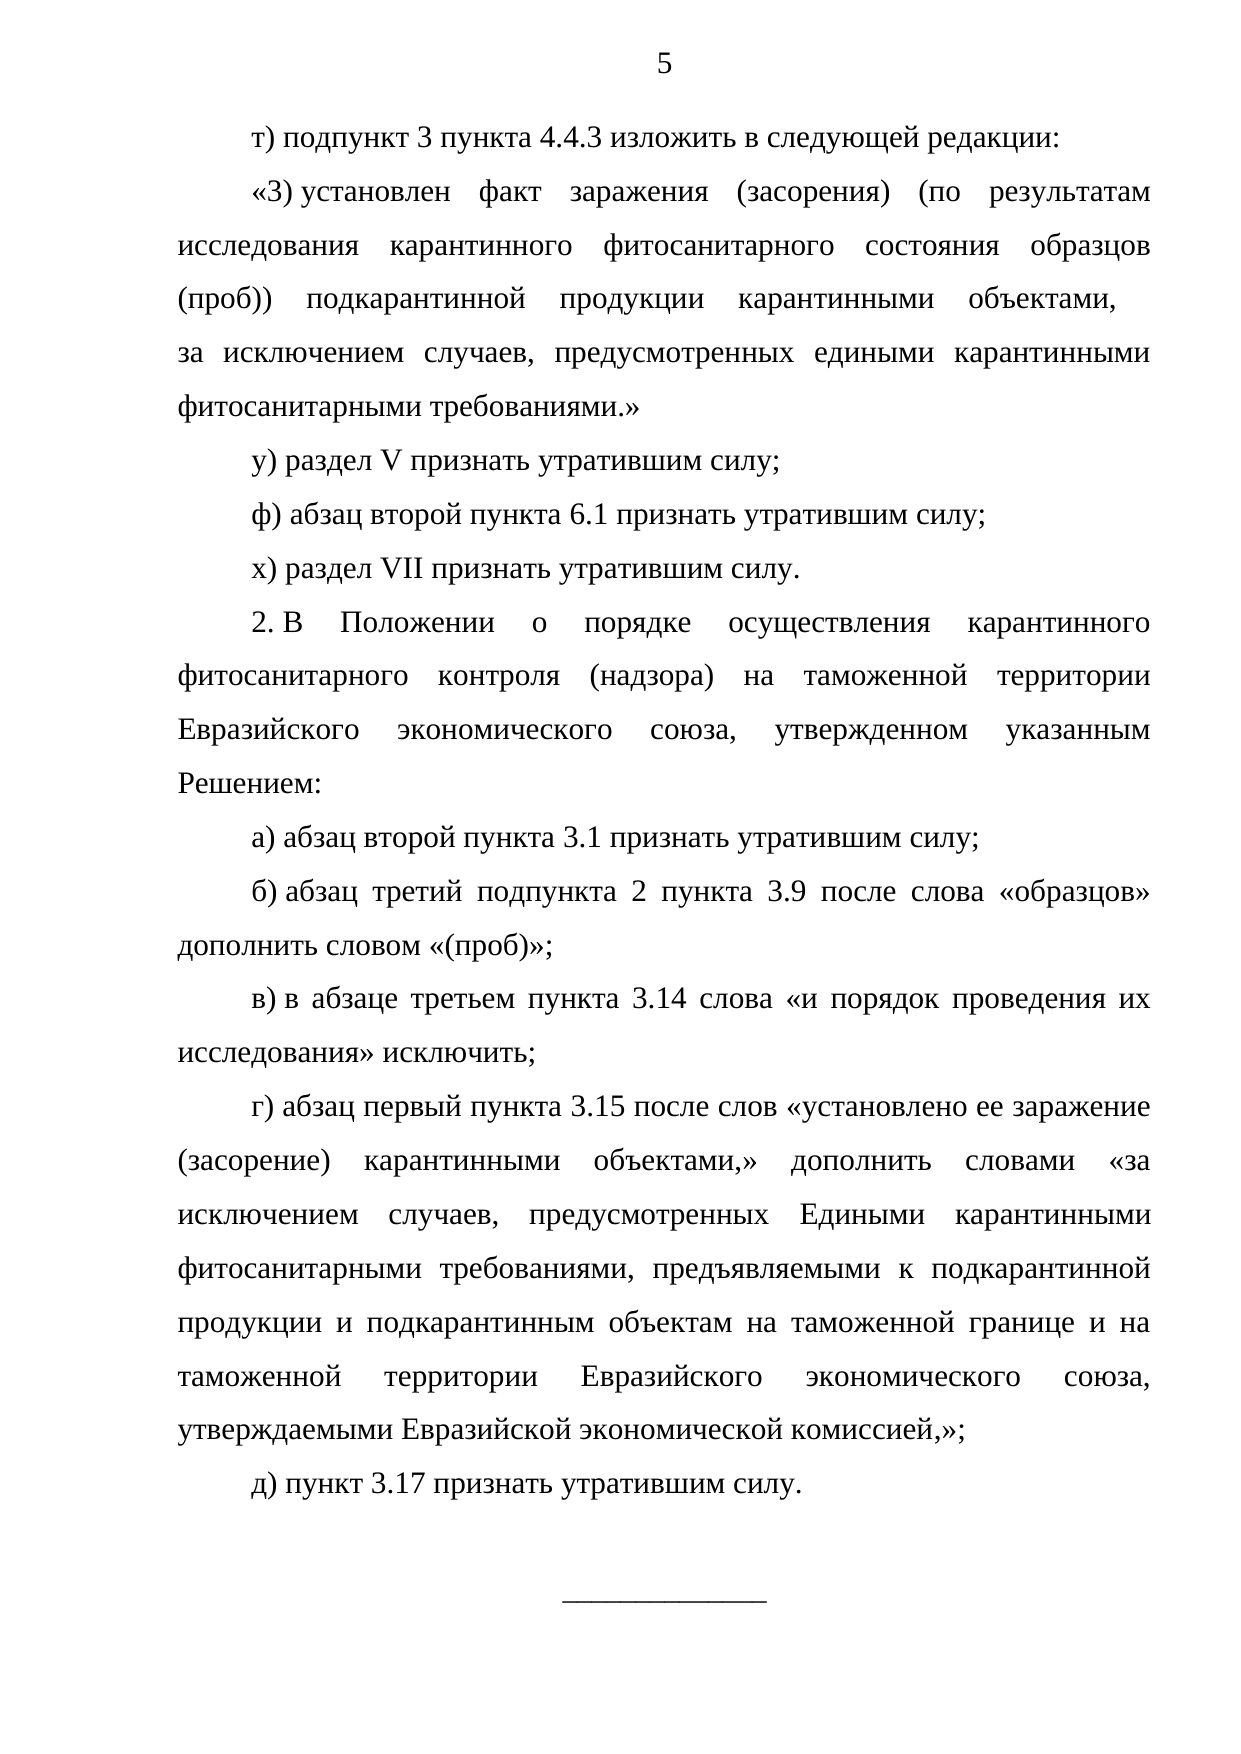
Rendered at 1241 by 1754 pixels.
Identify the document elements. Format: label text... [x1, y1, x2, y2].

list 2. В Положении о порядке осуществления карантинного фитосанитарного контроля (надзора) на таможенной территории Евразийского экономического союза, утвержденном указанным Решением: [177, 603, 1152, 800]
text «3) установлен факт заражения (засорения) (по результатам исследования карантинного фитосанитарного состояния образцов (проб)) подкарантинной продукции карантинными объектами, за исключением случаев, предусмотренных едиными карантинными фитосанитарными требованиями.» [177, 172, 1152, 423]
text д) пункт 3.17 признать утратившим силу. [177, 1464, 1152, 1500]
text г) абзац первый пункта 3.15 после слов «установлено ее заражение (засорение) карантинными объектами,» дополнить словами «за исключением случаев, предусмотренных Едиными карантинными фитосанитарными требованиями, предъявляемыми к подкарантинной продукции и подкарантинным объектам на таможенной границе и на таможенной территории Евразийского экономического союза, утверждаемыми Евразийской экономической комиссией,»; [177, 1087, 1152, 1447]
text б) абзац третий подпункта 2 пункта 3.9 после слова «образцов» дополнить словом «(проб)»; [177, 872, 1152, 962]
text в) в абзаце третьем пункта 3.14 слова «и порядок проведения их исследования» исключить; [177, 980, 1152, 1069]
text у) раздел V признать утратившим силу; [177, 441, 1152, 477]
text т) подпункт 3 пункта 4.4.3 изложить в следующей редакции: [177, 118, 1152, 154]
text ______________ [177, 1572, 1152, 1606]
text ф) абзац второй пункта 6.1 признать утратившим силу; [177, 495, 1152, 531]
text х) раздел VII признать утратившим силу. [177, 549, 1152, 585]
text а) абзац второй пункта 3.1 признать утратившим силу; [177, 818, 1152, 854]
